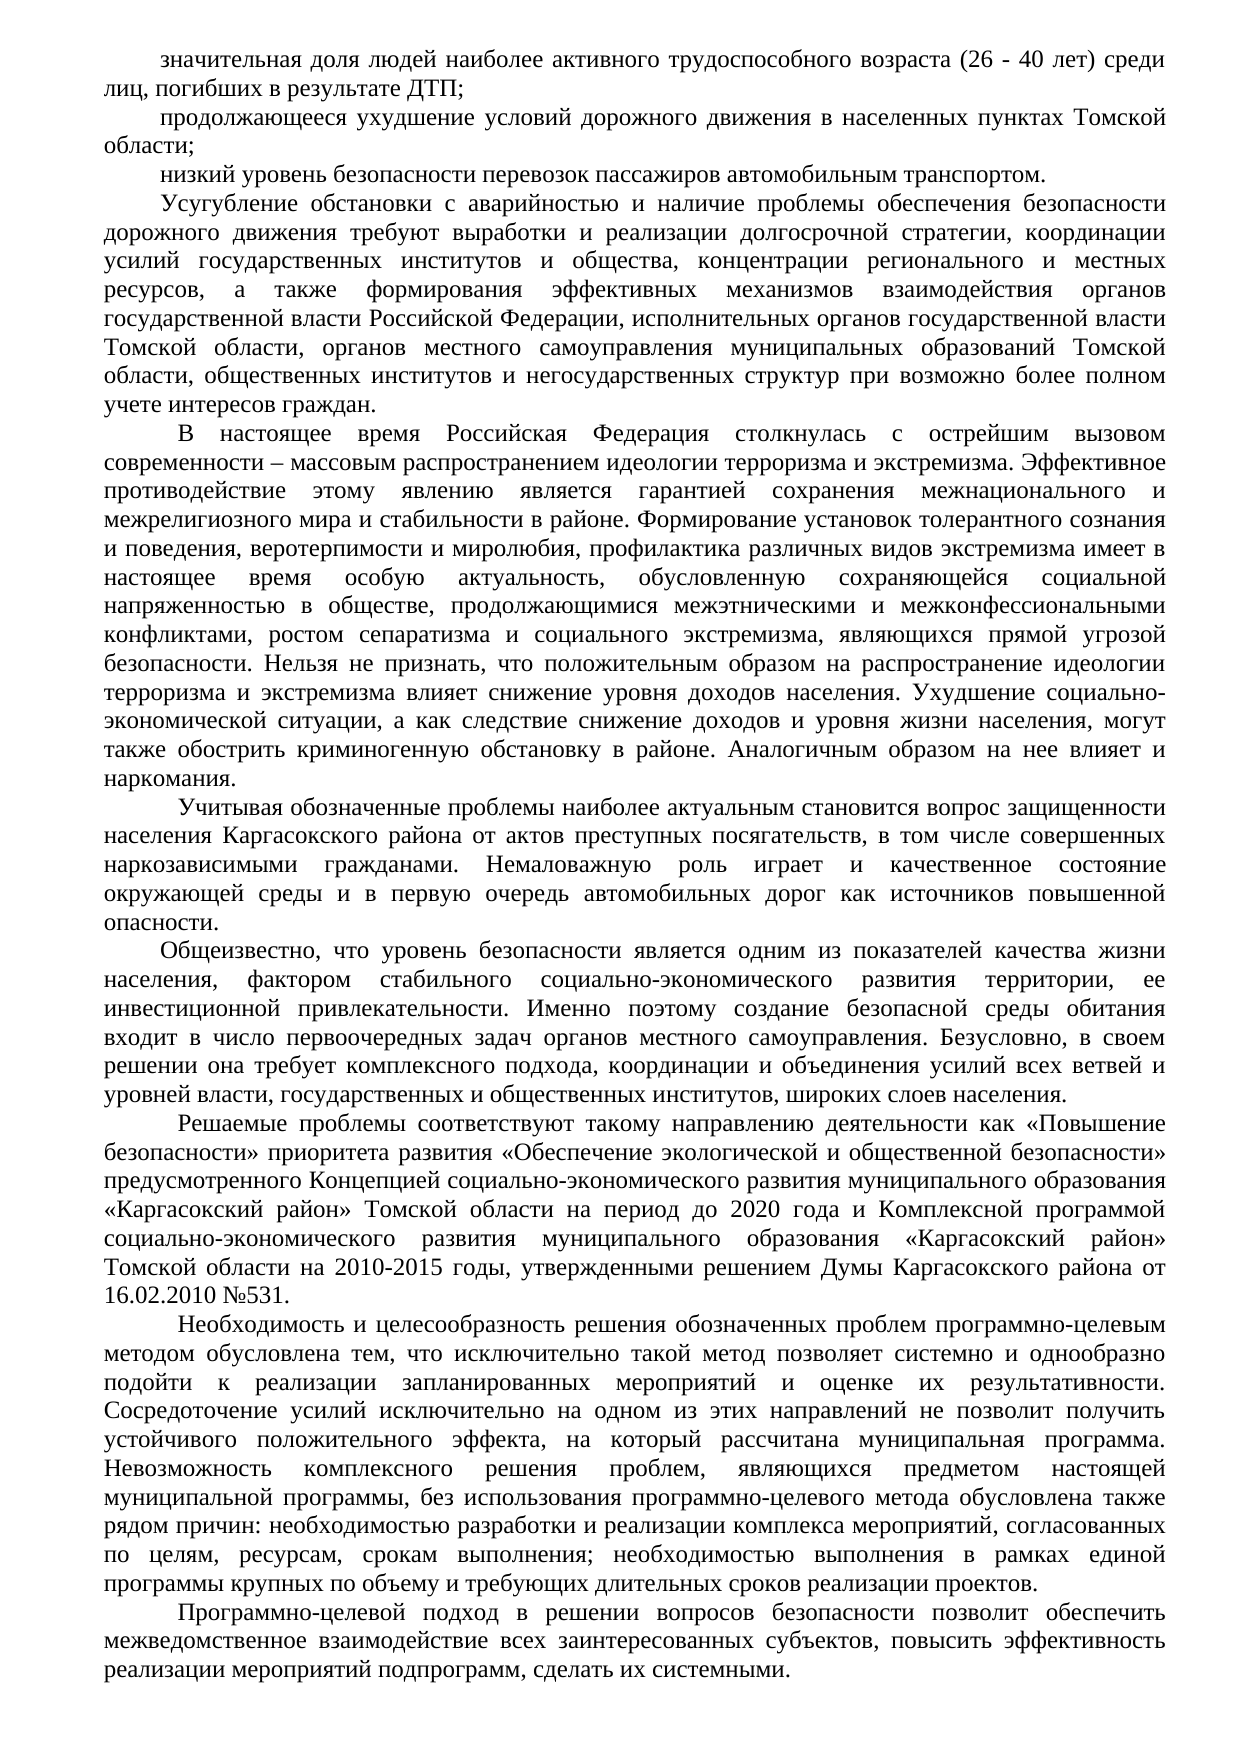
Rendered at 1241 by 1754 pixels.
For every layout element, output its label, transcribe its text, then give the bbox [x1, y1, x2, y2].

text продолжающееся ухудшение условий дорожного движения в населенных пунктах Томской области; [103, 102, 1167, 159]
text Общеизвестно, что уровень безопасности является одним из показателей качества жизни населения, фактором стабильного социально-экономического развития территории, ее инвестиционной привлекательности. Именно поэтому создание безопасной среды обитания входит в число первоочередных задач органов местного самоуправления. Безусловно, в своем решении она требует комплексного подхода, координации и объединения усилий всех ветвей и уровней власти, государственных и общественных институтов, широких слоев населения. [103, 936, 1167, 1108]
text Программно-целевой подход в решении вопросов безопасности позволит обеспечить межведомственное взаимодействие всех заинтересованных субъектов, повысить эффективность реализации мероприятий подпрограмм, сделать их системными. [103, 1597, 1167, 1683]
text низкий уровень безопасности перевозок пассажиров автомобильным транспортом. [103, 159, 1167, 188]
text Усугубление обстановки с аварийностью и наличие проблемы обеспечения безопасности дорожного движения требуют выработки и реализации долгосрочной стратегии, координации усилий государственных институтов и общества, концентрации регионального и местных ресурсов, а также формирования эффективных механизмов взаимодействия органов государственной власти Российской Федерации, исполнительных органов государственной власти Томской области, органов местного самоуправления муниципальных образований Томской области, общественных институтов и негосударственных структур при возможно более полном учете интересов граждан. [103, 188, 1167, 418]
text Необходимость и целесообразность решения обозначенных проблем программно-целевым методом обусловлена тем, что исключительно такой метод позволяет системно и однообразно подойти к реализации запланированных мероприятий и оценке их результативности. Сосредоточение усилий исключительно на одном из этих направлений не позволит получить устойчивого положительного эффекта, на который рассчитана муниципальная программа. Невозможность комплексного решения проблем, являющихся предметом настоящей муниципальной программы, без использования программно-целевого метода обусловлена также рядом причин: необходимостью разработки и реализации комплекса мероприятий, согласованных по целям, ресурсам, срокам выполнения; необходимостью выполнения в рамках единой программы крупных по объему и требующих длительных сроков реализации проектов. [103, 1309, 1167, 1597]
text Учитывая обозначенные проблемы наиболее актуальным становится вопрос защищенности населения Каргасокского района от актов преступных посягательств, в том числе совершенных наркозависимыми гражданами. Немаловажную роль играет и качественное состояние окружающей среды и в первую очередь автомобильных дорог как источников повышенной опасности. [103, 792, 1167, 936]
text В настоящее время Российская Федерация столкнулась с острейшим вызовом современности – массовым распространением идеологии терроризма и экстремизма. Эффективное противодействие этому явлению является гарантией сохранения межнационального и межрелигиозного мира и стабильности в районе. Формирование установок толерантного сознания и поведения, веротерпимости и миролюбия, профилактика различных видов экстремизма имеет в настоящее время особую актуальность, обусловленную сохраняющейся социальной напряженностью в обществе, продолжающимися межэтническими и межконфессиональными конфликтами, ростом сепаратизма и социального экстремизма, являющихся прямой угрозой безопасности. Нельзя не признать, что положительным образом на распространение идеологии терроризма и экстремизма влияет снижение уровня доходов населения. Ухудшение социально-экономической ситуации, а как следствие снижение доходов и уровня жизни населения, могут также обострить криминогенную обстановку в районе. Аналогичным образом на нее влияет и наркомания. [103, 418, 1167, 792]
text значительная доля людей наиболее активного трудоспособного возраста (26 - 40 лет) среди лиц, погибших в результате ДТП; [103, 44, 1167, 102]
text Решаемые проблемы соответствуют такому направлению деятельности как «Повышение безопасности» приоритета развития «Обеспечение экологической и общественной безопасности» предусмотренного Концепцией социально-экономического развития муниципального образования «Каргасокский район» Томской области на период до 2020 года и Комплексной программой социально-экономического развития муниципального образования «Каргасокский район» Томской области на 2010-2015 годы, утвержденными решением Думы Каргасокского района от 16.02.2010 №531. [103, 1108, 1167, 1309]
